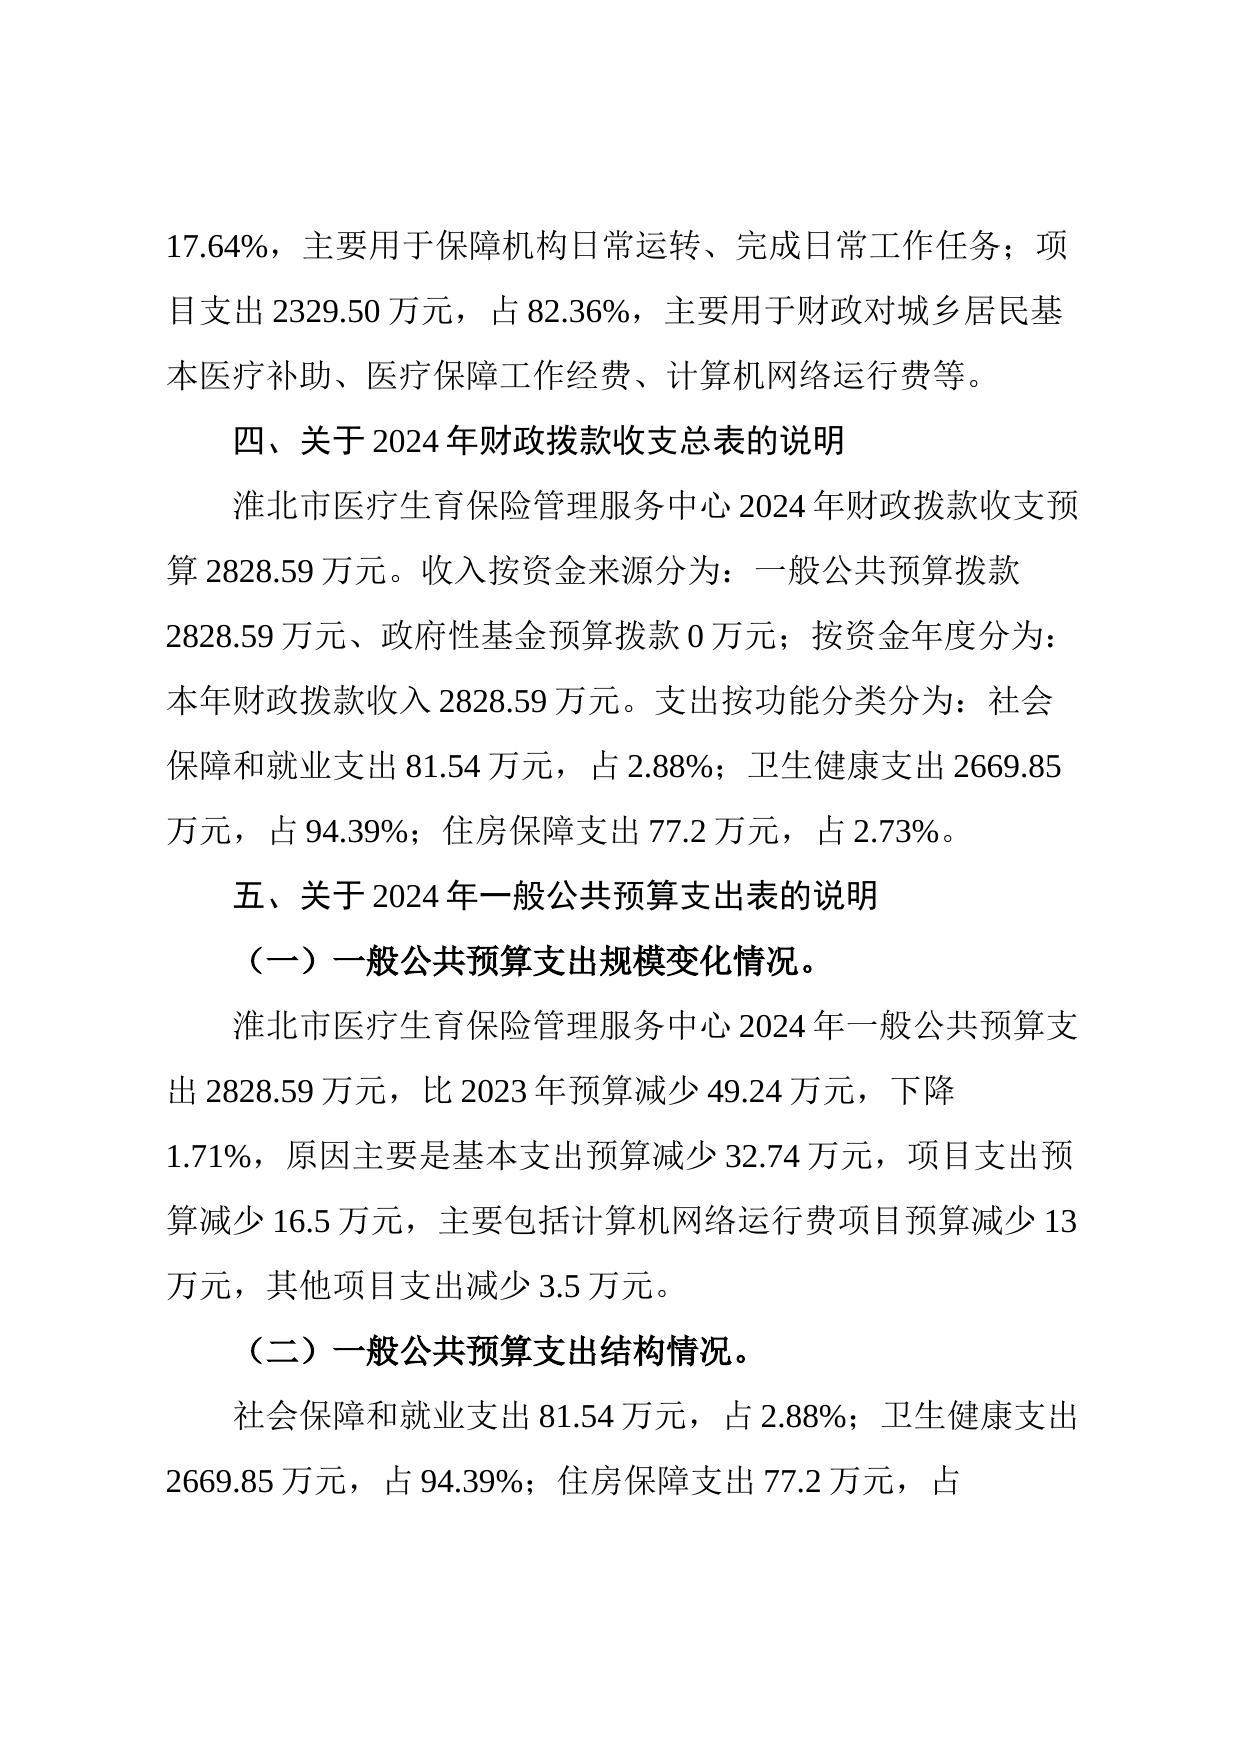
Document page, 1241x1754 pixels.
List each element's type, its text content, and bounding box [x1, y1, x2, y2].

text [165, 1381, 1081, 1511]
text 淮北市医疗生育保险管理服务中心2024年一般公共预算支出2828.59万元，比2023年预算减少49.24万元，下降1.71%，原因主要是基本支出预算减少32.74万元，项目支出预算减少16.5万元，主要包括计算机网络运行费项目预算减少13万元，其他项目支出减少3.5万元。 [165, 991, 1081, 1316]
list 关于2024年一般公共预算支出表的说明 [165, 861, 1081, 926]
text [165, 211, 1081, 406]
list （一）一般公共预算支出规模变化情况。 [165, 926, 1081, 991]
text 四、关于2024年财政拨款收支总表的说明 [165, 406, 1081, 471]
text （二）一般公共预算支出结构情况。 [165, 1316, 1081, 1381]
text 淮北市医疗生育保险管理服务中心2024年财政拨款收支预算2828.59万元。收入按资金来源分为：一般公共预算拨款2828.59万元、政府性基金预算拨款0万元；按资金年度分为：本年财政拨款收入2828.59万元。支出按功能分类分为：社会保障和就业支出81.54万元，占2.88%；卫生健康支出2669.85万元，占94.39%；住房保障支出77.2万元，占2.73%。 [165, 471, 1081, 861]
